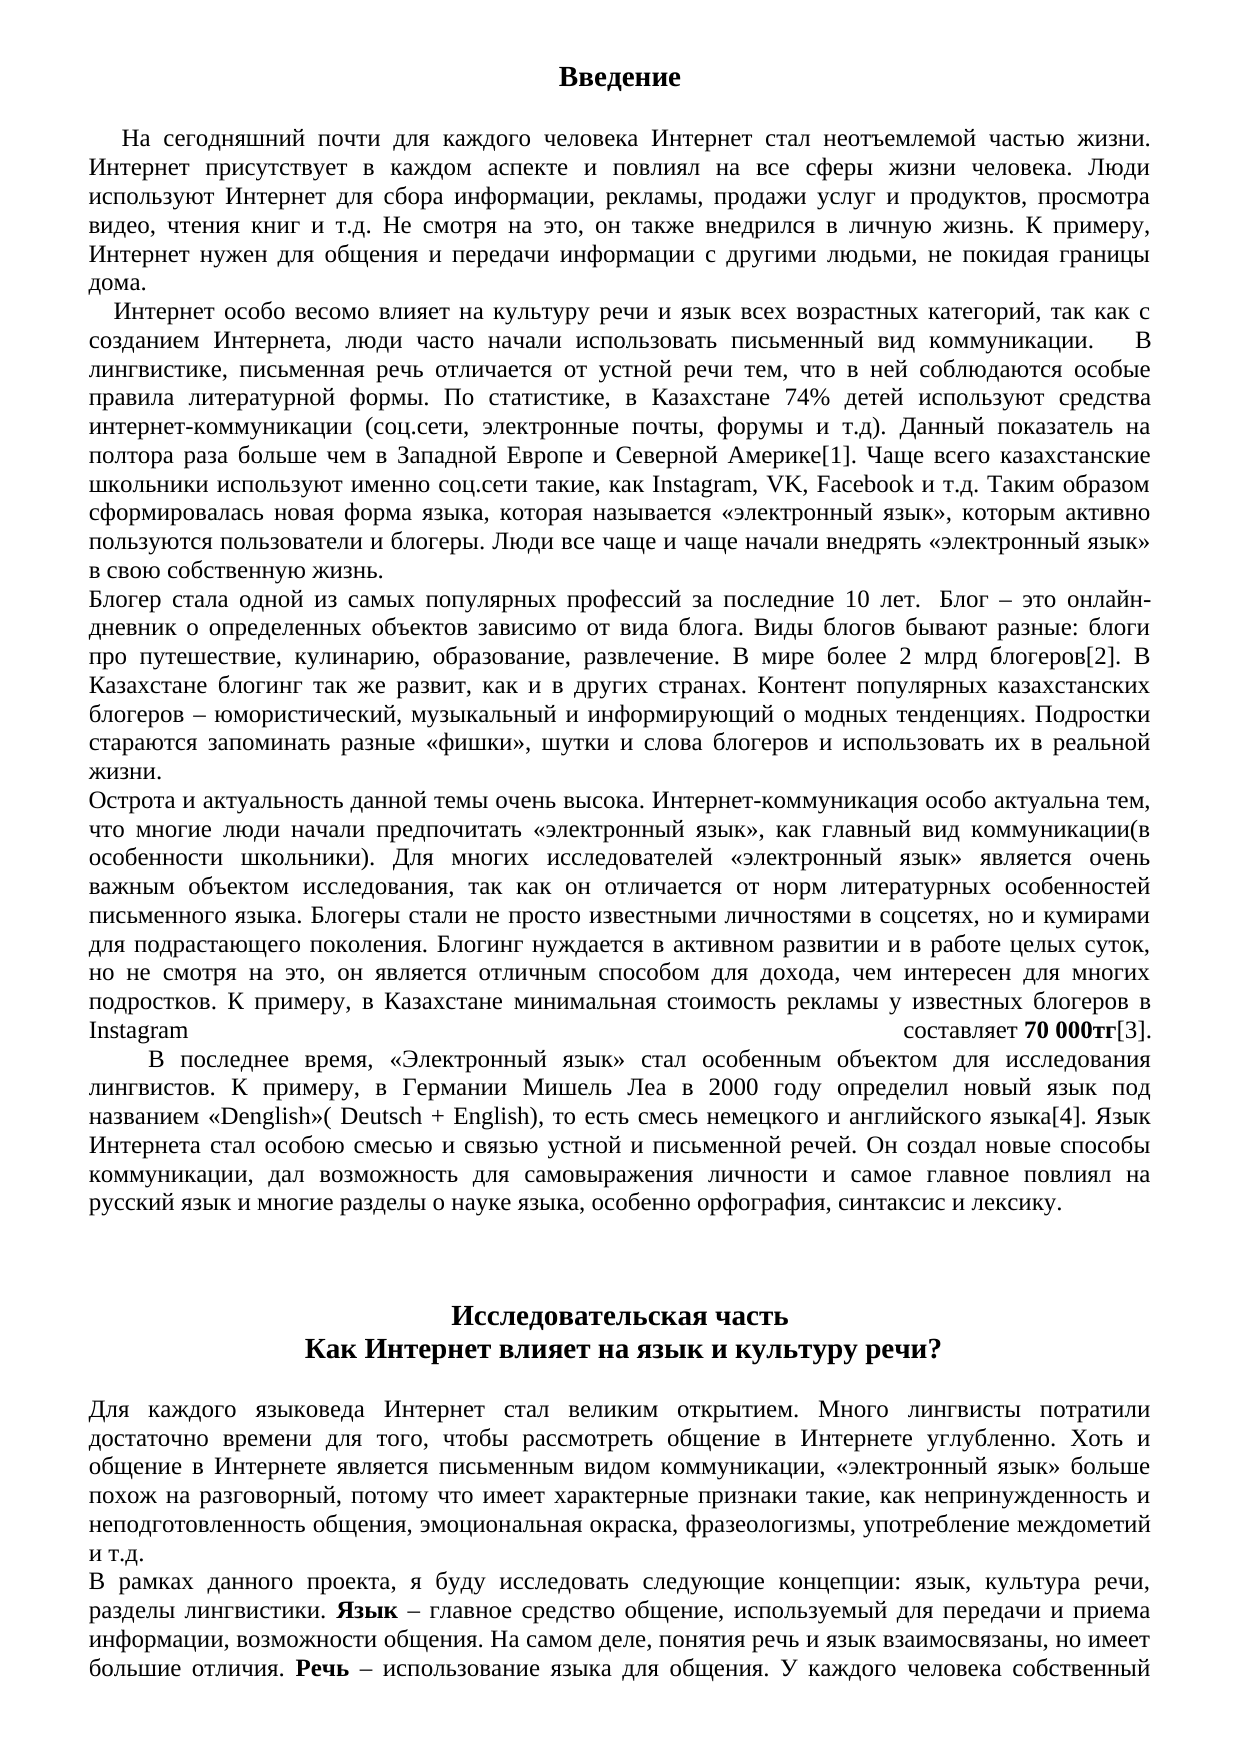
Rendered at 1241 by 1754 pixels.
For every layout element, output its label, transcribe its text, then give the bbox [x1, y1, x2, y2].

text Исследовательская часть [88, 1298, 1152, 1332]
text Для каждого языковеда Интернет стал великим открытием. Много лингвисты потратили достаточно времени для того, чтобы рассмотреть общение в Интернете углубленно. Хоть и общение в Интернете является письменным видом коммуникации, «электронный язык» больше похож на разговорный, потому что имеет характерные признаки такие, как непринужденность и неподготовленность общения, эмоциональная окраска, фразеологизмы, употребление междометий и т.д. [88, 1394, 1152, 1566]
text Интернет особо весомо влияет на культуру речи и язык всех возрастных категорий, так как с созданием Интернета, люди часто начали использовать письменный вид коммуникации. В лингвистике, письменная речь отличается от устной речи тем, что в ней соблюдаются особые правила литературной формы. По статистике, в Казахстане 74% детей используют средства интернет-коммуникации (соц.сети, электронные почты, форумы и т.д). Данный показатель на полтора раза больше чем в Западной Европе и Северной Америке[1]. Чаще всего казахстанские школьники используют именно соц.сети такие, как Instagram, VK, Facebook и т.д. Таким образом сформировалась новая форма языка, которая называется «электронный язык», которым активно пользуются пользователи и блогеры. Люди все чаще и чаще начали внедрять «электронный язык» в свою собственную жизнь. [88, 296, 1152, 584]
text На сегодняшний почти для каждого человека Интернет стал неотъемлемой частью жизни. Интернет присутствует в каждом аспекте и повлиял на все сферы жизни человека. Люди используют Интернет для сбора информации, рекламы, продажи услуг и продуктов, просмотра видео, чтения книг и т.д. Не смотря на это, он также внедрился в личную жизнь. К примеру, Интернет нужен для общения и передачи информации с другими людьми, не покидая границы дома. [88, 121, 1152, 296]
text Блогер стала одной из самых популярных профессий за последние 10 лет. Блог – это онлайн-дневник о определенных объектов зависимо от вида блога. Виды блогов бывают разные: блоги про путешествие, кулинарию, образование, развлечение. В мире более 2 млрд блогеров[2]. В Казахстане блогинг так же развит, как и в других странах. Контент популярных казахстанских блогеров – юмористический, музыкальный и информирующий о модных тенденциях. Подростки стараются запоминать разные «фишки», шутки и слова блогеров и использовать их в реальной жизни. [88, 584, 1152, 785]
text Введение [88, 59, 1152, 93]
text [88, 1566, 1152, 1681]
text Острота и актуальность данной темы очень высока. Интернет-коммуникация особо актуальна тем, что многие люди начали предпочитать «электронный язык», как главный вид коммуникации(в особенности школьники). Для многих исследователей «электронный язык» является очень важным объектом исследования, так как он отличается от норм литературных особенностей письменного языка. Блогеры стали не просто известными личностями в соцсетях, но и кумирами для подрастающего поколения. Блогинг нуждается в активном развитии и в работе целых суток, но не смотря на это, он является отличным способом для дохода, чем интересен для многих подростков. К примеру, в Казахстане минимальная стоимость рекламы у известных блогеров в Instagram составляет 70 000тг[3]. В последнее время, «Электронный язык» стал особенным объектом для исследования лингвистов. К примеру, в Германии Мишель Леа в 2000 году определил новый язык под названием «Denglish»( Deutsch + English), то есть смесь немецкого и английского языка[4]. Язык Интернета стал особою смесью и связью устной и письменной речей. Он создал новые способы коммуникации, дал возможность для самовыражения личности и самое главное повлиял на русский язык и многие разделы о науке языка, особенно орфография, синтаксис и лексику. [88, 785, 1152, 1216]
text Как Интернет влияет на язык и культуру речи? [88, 1332, 1152, 1365]
